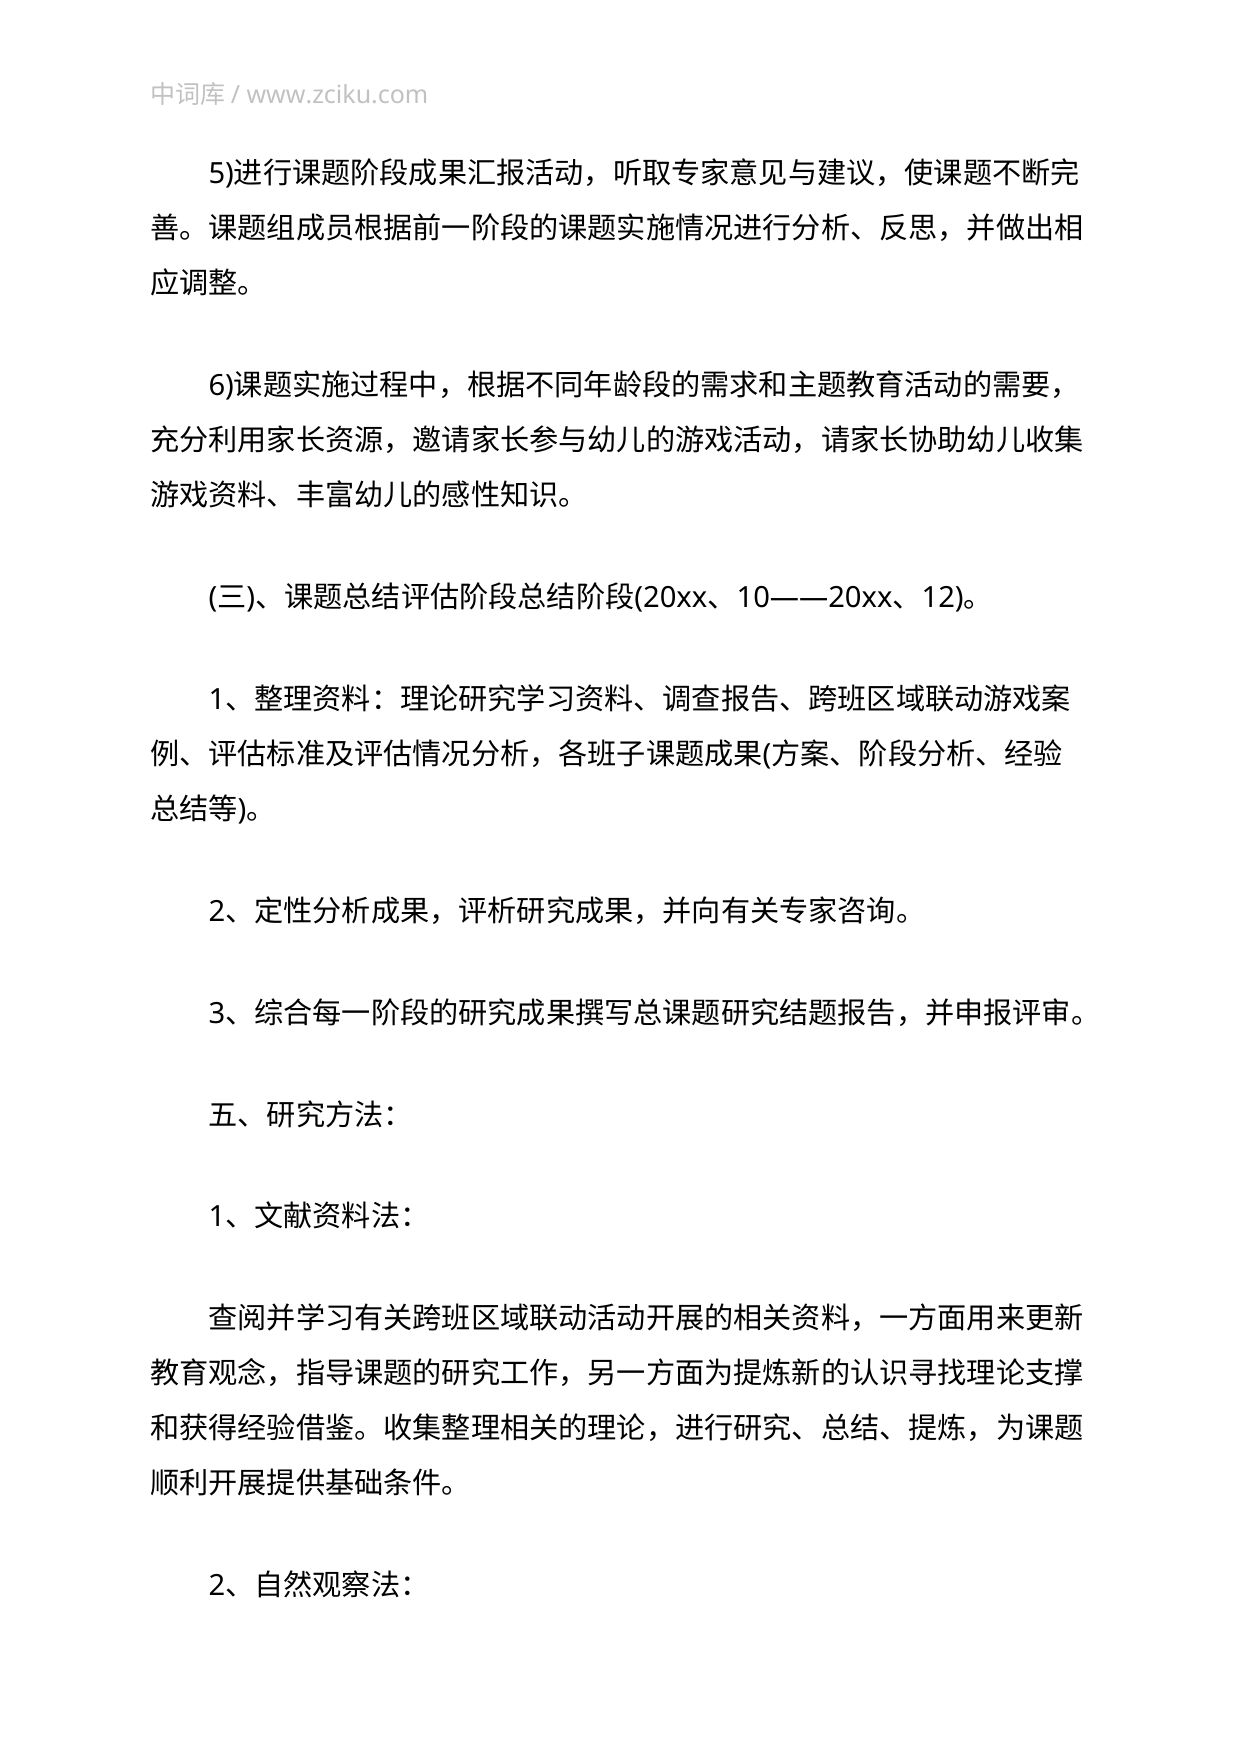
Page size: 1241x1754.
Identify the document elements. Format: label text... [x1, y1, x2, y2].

text 2、定性分析成果，评析研究成果，并向有关专家咨询。 [150, 887, 1090, 930]
text 2、自然观察法： [150, 1561, 1090, 1604]
text 五、研究方法： [150, 1091, 1090, 1133]
text (三)、课题总结评估阶段总结阶段(20xx、10――20xx、12)。 [150, 573, 1090, 616]
text 1、整理资料：理论研究学习资料、调查报告、跨班区域联动游戏案例、评估标准及评估情况分析，各班子课题成果(方案、阶段分析、经验总结等)。 [150, 675, 1090, 828]
text 6)课题实施过程中，根据不同年龄段的需求和主题教育活动的需要，充分利用家长资源，邀请家长参与幼儿的游戏活动，请家长协助幼儿收集游戏资料、丰富幼儿的感性知识。 [150, 362, 1090, 514]
text 1、文献资料法： [150, 1193, 1090, 1235]
text 查阅并学习有关跨班区域联动活动开展的相关资料，一方面用来更新教育观念，指导课题的研究工作，另一方面为提炼新的认识寻找理论支撑和获得经验借鉴。收集整理相关的理论，进行研究、总结、提炼，为课题顺利开展提供基础条件。 [150, 1295, 1090, 1502]
text 5)进行课题阶段成果汇报活动，听取专家意见与建议，使课题不断完善。课题组成员根据前一阶段的课题实施情况进行分析、反思，并做出相应调整。 [150, 150, 1090, 302]
text 3、综合每一阶段的研究成果撰写总课题研究结题报告，并申报评审。 [150, 989, 1090, 1032]
